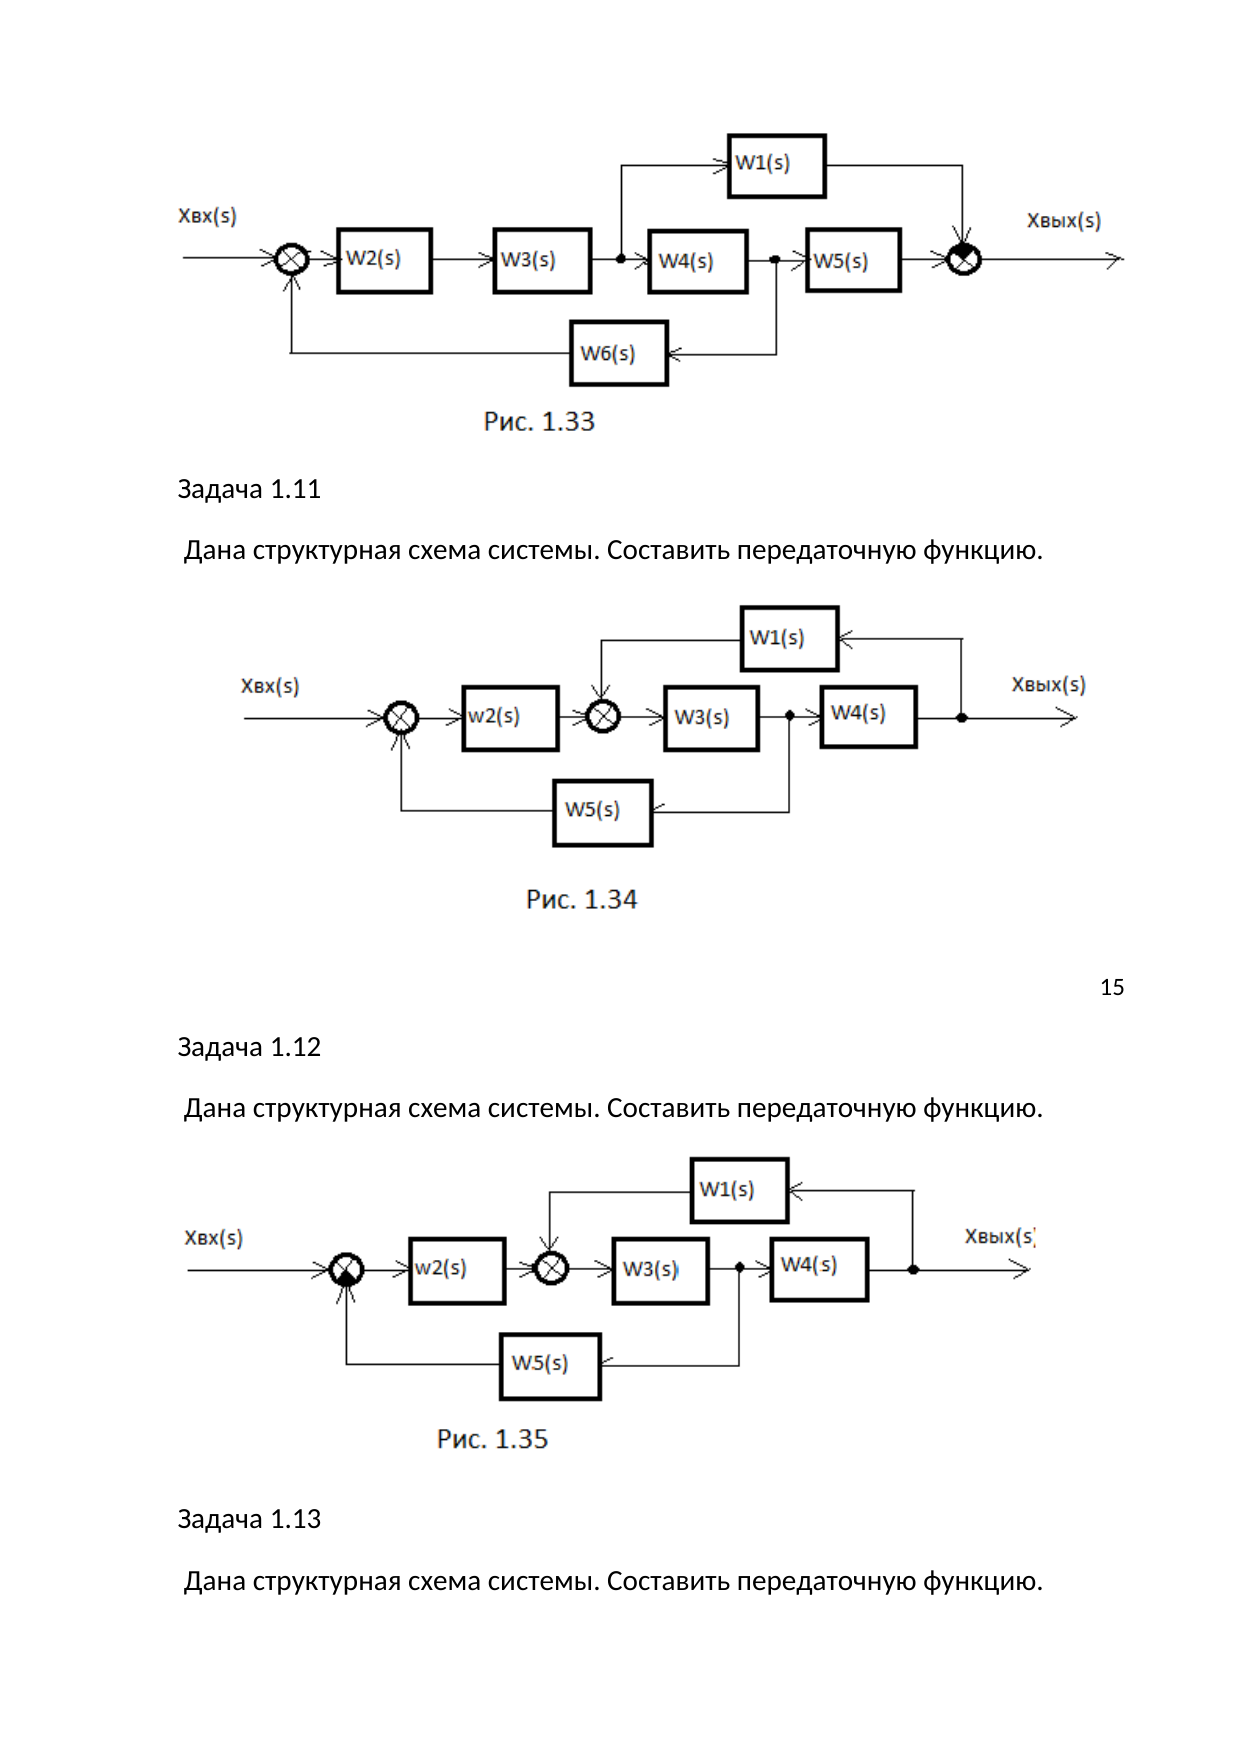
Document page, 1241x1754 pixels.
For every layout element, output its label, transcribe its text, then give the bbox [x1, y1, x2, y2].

text Дана структурная схема системы. Составить передаточную функцию. [177, 1089, 1152, 1125]
text Задача 1.12 [177, 1028, 1152, 1063]
text Задача 1.13 [177, 1500, 1152, 1535]
picture [177, 118, 1151, 445]
list 15 [235, 971, 1152, 1002]
picture [235, 593, 1106, 926]
text Дана структурная схема системы. Составить передаточную функцию. [177, 1562, 1152, 1597]
text Дана структурная схема системы. Составить передаточную функцию. [177, 531, 1152, 567]
picture [177, 1151, 1056, 1475]
text Задача 1.11 [177, 470, 1152, 505]
